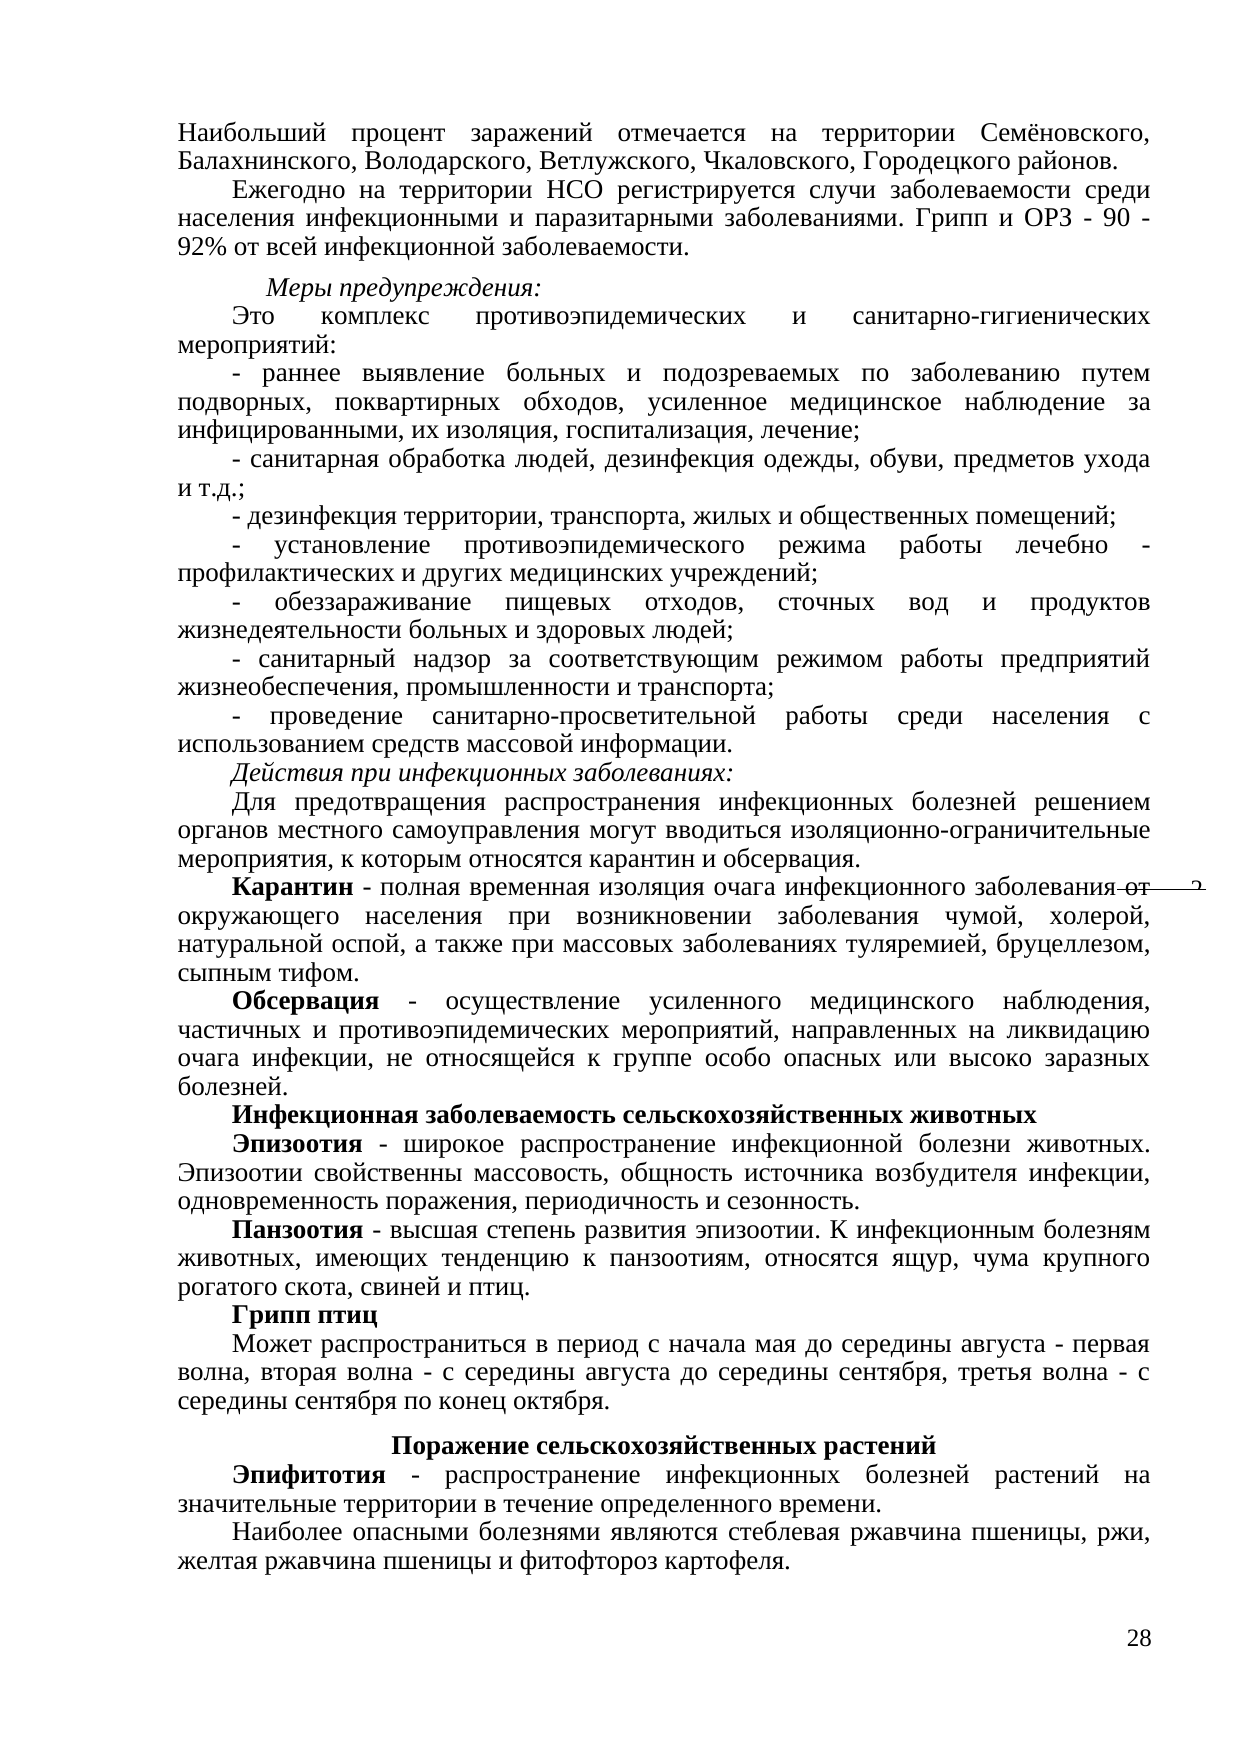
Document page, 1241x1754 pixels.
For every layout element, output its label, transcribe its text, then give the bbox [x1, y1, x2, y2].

text - проведение санитарно-просветительной работы среди населения с использованием средств массовой информации. [177, 701, 1152, 758]
text Это комплекс противоэпидемических и санитарно-гигиенических мероприятий: [177, 302, 1152, 359]
text Ежегодно на территории НСО регистрируется случи заболеваемости среди населения инфекционными и паразитарными заболеваниями. Грипп и ОРЗ - 90 - 92% от всей инфекционной заболеваемости. [177, 175, 1152, 261]
text Меры предупреждения: [177, 273, 1152, 302]
text Грипп птиц [177, 1301, 1152, 1329]
text Действия при инфекционных заболеваниях: [177, 758, 1152, 787]
text Поражение сельскохозяйственных растений [177, 1429, 1151, 1461]
text - дезинфекция территории, транспорта, жилых и общественных помещений; [177, 502, 1152, 530]
text - обеззараживание пищевых отходов, сточных вод и продуктов жизнедеятельности больных и здоровых людей; [177, 587, 1152, 644]
text - санитарный надзор за соответствующим режимом работы предприятий жизнеобеспечения, промышленности и транспорта; [177, 644, 1152, 701]
text Панзоотия - высшая степень развития эпизоотии. К инфекционным болезням животных, имеющих тенденцию к панзоотиям, относятся ящур, чума крупного рогатого скота, свиней и птиц. [177, 1215, 1152, 1301]
text Может распространиться в период с начала мая до середины августа - первая волна, вторая волна - с середины августа до середины сентября, третья волна - с середины сентября по конец октября. [177, 1329, 1152, 1415]
text Карантин - полная временная изоляция очага инфекционного заболевания от окружающего населения при возникновении заболевания чумой, холерой, натуральной оспой, а также при массовых заболеваниях туляремией, бруцеллезом, сыпным тифом. [177, 873, 1152, 987]
text Наиболее опасными болезнями являются стеблевая ржавчина пшеницы, ржи, желтая ржавчина пшеницы и фитофтороз картофеля. [177, 1518, 1152, 1575]
text - санитарная обработка людей, дезинфекция одежды, обуви, предметов ухода и т.д.; [177, 444, 1152, 502]
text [177, 118, 1152, 175]
text - установление противоэпидемического режима работы лечебно - профилактических и других медицинских учреждений; [177, 530, 1152, 587]
text Инфекционная заболеваемость сельскохозяйственных животных [177, 1101, 1152, 1129]
text - раннее выявление больных и подозреваемых по заболеванию путем подворных, поквартирных обходов, усиленное медицинское наблюдение за инфицированными, их изоляция, госпитализация, лечение; [177, 359, 1152, 444]
text Эпизоотия - широкое распространение инфекционной болезни животных. Эпизоотии свойственны массовость, общность источника возбудителя инфекции, одновременность поражения, периодичность и сезонность. [177, 1129, 1152, 1215]
text Для предотвращения распространения инфекционных болезней решением органов местного самоуправления могут вводиться изоляционно-ограничительные мероприятия, к которым относятся карантин и обсервация. [177, 787, 1152, 873]
text Обсервация - осуществление усиленного медицинского наблюдения, частичных и противоэпидемических мероприятий, направленных на ликвидацию очага инфекции, не относящейся к группе особо опасных или высоко заразных болезней. [177, 987, 1152, 1101]
text Эпифитотия - распространение инфекционных болезней растений на значительные территории в течение определенного времени. [177, 1461, 1152, 1518]
